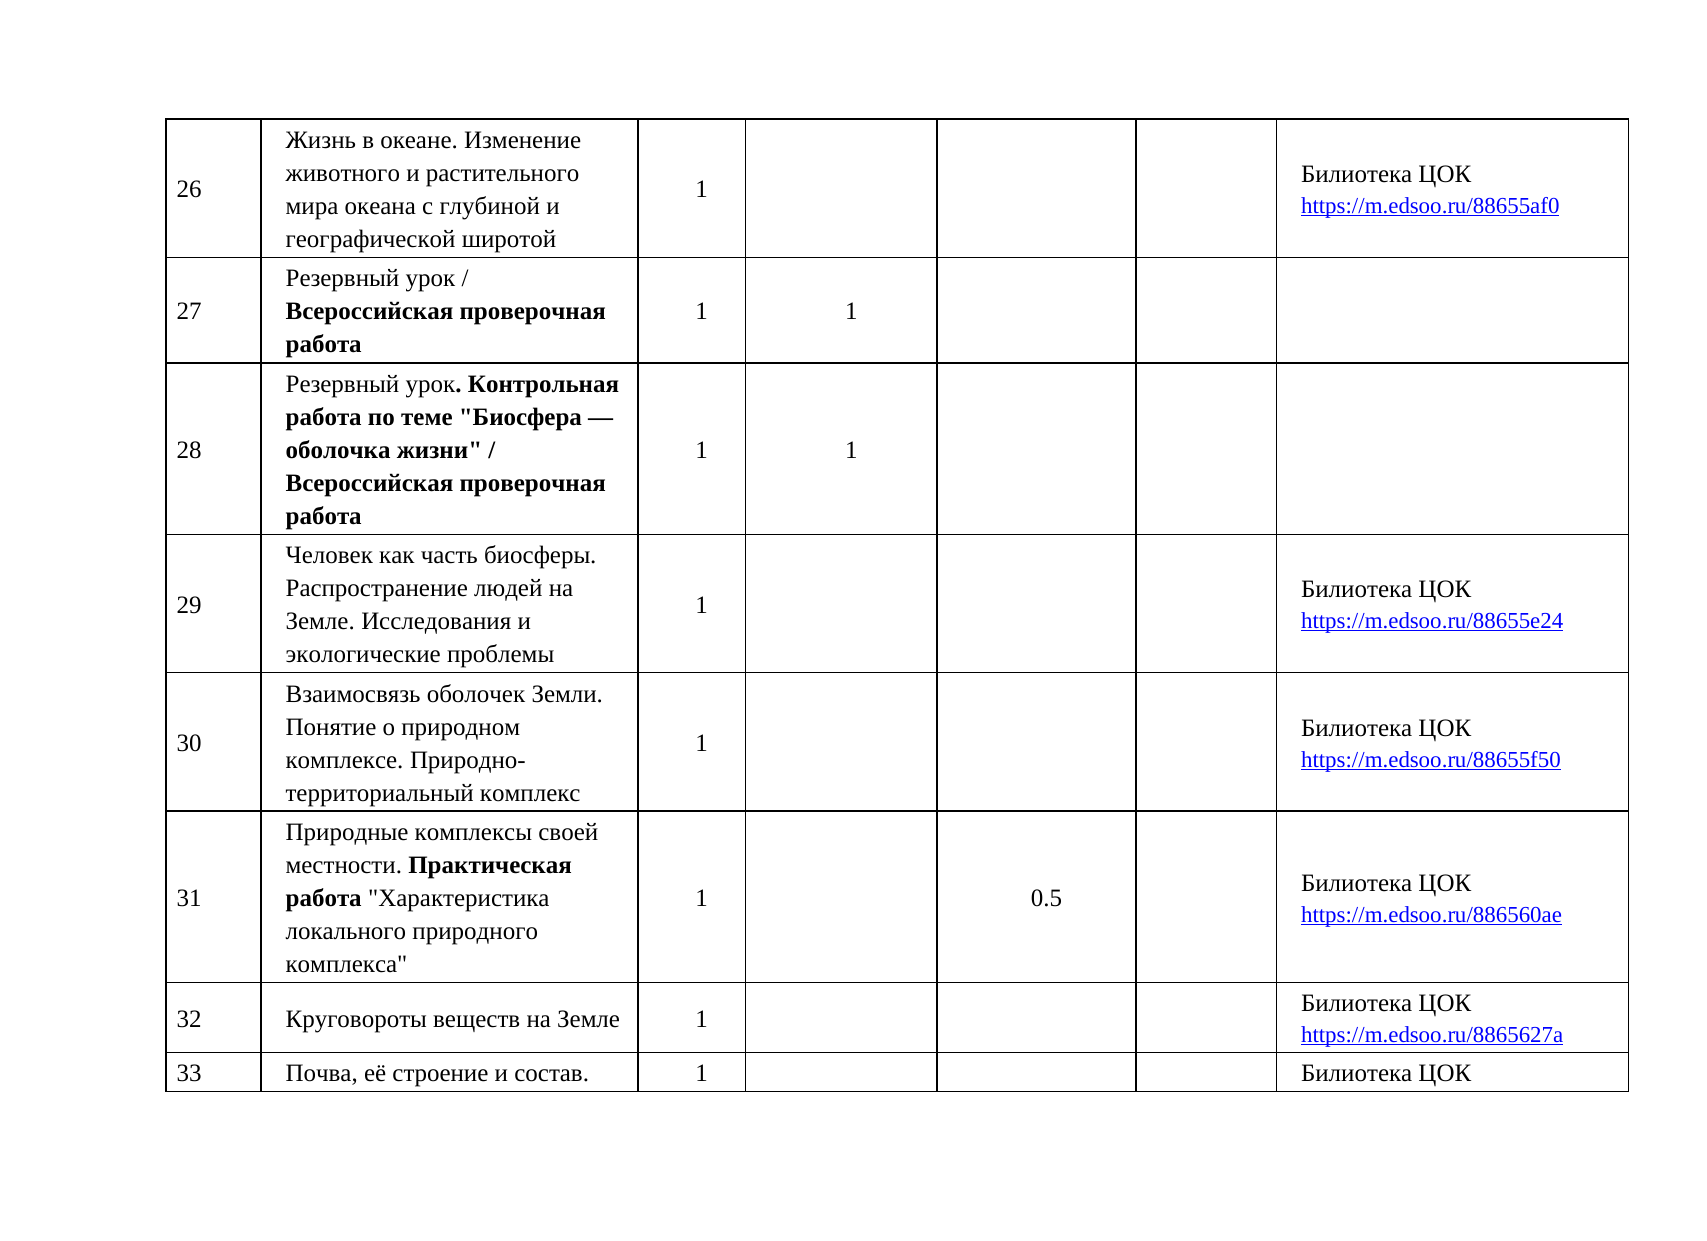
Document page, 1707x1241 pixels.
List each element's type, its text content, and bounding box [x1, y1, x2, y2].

table_cell [746, 120, 936, 257]
table_cell [1137, 120, 1276, 257]
table_cell 32 [167, 983, 260, 1051]
table_cell Природные комплексы своей местности. Практическая работа "Характеристика локального природного комплекса" [262, 812, 637, 982]
table_cell [1137, 258, 1276, 362]
table_cell [746, 1053, 936, 1091]
table_cell 26 [167, 120, 260, 257]
table_cell [1277, 364, 1628, 533]
table_cell Жизнь в океане. Изменение животного и растительного мира океана с глубиной и географической широтой [262, 120, 637, 257]
table_cell Резервный урок. Контрольная работа по теме "Биосфера — оболочка жизни" / Всероссийская проверочная работа [262, 364, 637, 533]
table_cell Билиотека ЦОК https://m.edsoo.ru/88655f50 [1277, 673, 1628, 810]
table_cell Билиотека ЦОК https://m.edsoo.ru/88655e24 [1277, 535, 1628, 672]
table_cell 1 [746, 258, 936, 362]
table_cell Билиотека ЦОК https://m.edsoo.ru/8865627a [1277, 983, 1628, 1051]
table_cell 1 [639, 364, 745, 533]
table_cell Человек как часть биосферы. Распространение людей на Земле. Исследования и экологические проблемы [262, 535, 637, 672]
table_cell [1137, 812, 1276, 982]
table_cell [1137, 535, 1276, 672]
table_cell 33 [167, 1053, 260, 1091]
table_cell Круговороты веществ на Земле [262, 983, 637, 1051]
table_cell 28 [167, 364, 260, 533]
table_cell 1 [639, 120, 745, 257]
table_cell [938, 983, 1135, 1051]
table_cell 1 [639, 983, 745, 1051]
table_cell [262, 1053, 637, 1091]
table_cell [746, 983, 936, 1051]
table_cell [1277, 1053, 1628, 1091]
table_cell 30 [167, 673, 260, 810]
table_cell [746, 673, 936, 810]
table_cell 1 [746, 364, 936, 533]
table_cell 29 [167, 535, 260, 672]
table_cell [1137, 673, 1276, 810]
table_cell 0.5 [938, 812, 1135, 982]
table_cell [938, 120, 1135, 257]
table_cell Взаимосвязь оболочек Земли. Понятие о природном комплексе. Природно-территориальный комплекс [262, 673, 637, 810]
table_cell [1137, 364, 1276, 533]
table_cell 1 [639, 535, 745, 672]
table_cell [746, 535, 936, 672]
table_cell 1 [639, 258, 745, 362]
table_cell Билиотека ЦОК https://m.edsoo.ru/886560ae [1277, 812, 1628, 982]
table_cell 1 [639, 812, 745, 982]
table_cell 1 [639, 673, 745, 810]
table_cell [938, 673, 1135, 810]
table_cell Резервный урок / Всероссийская проверочная работа [262, 258, 637, 362]
table_cell [746, 812, 936, 982]
table_cell 31 [167, 812, 260, 982]
table_cell 27 [167, 258, 260, 362]
table_cell 1 [639, 1053, 745, 1091]
table_cell [1137, 1053, 1276, 1091]
table_cell Билиотека ЦОК https://m.edsoo.ru/88655af0 [1277, 120, 1628, 257]
table_cell [938, 258, 1135, 362]
table_cell [938, 1053, 1135, 1091]
table_cell [1277, 258, 1628, 362]
table_cell [1137, 983, 1276, 1051]
table_cell [938, 535, 1135, 672]
table_cell [938, 364, 1135, 533]
